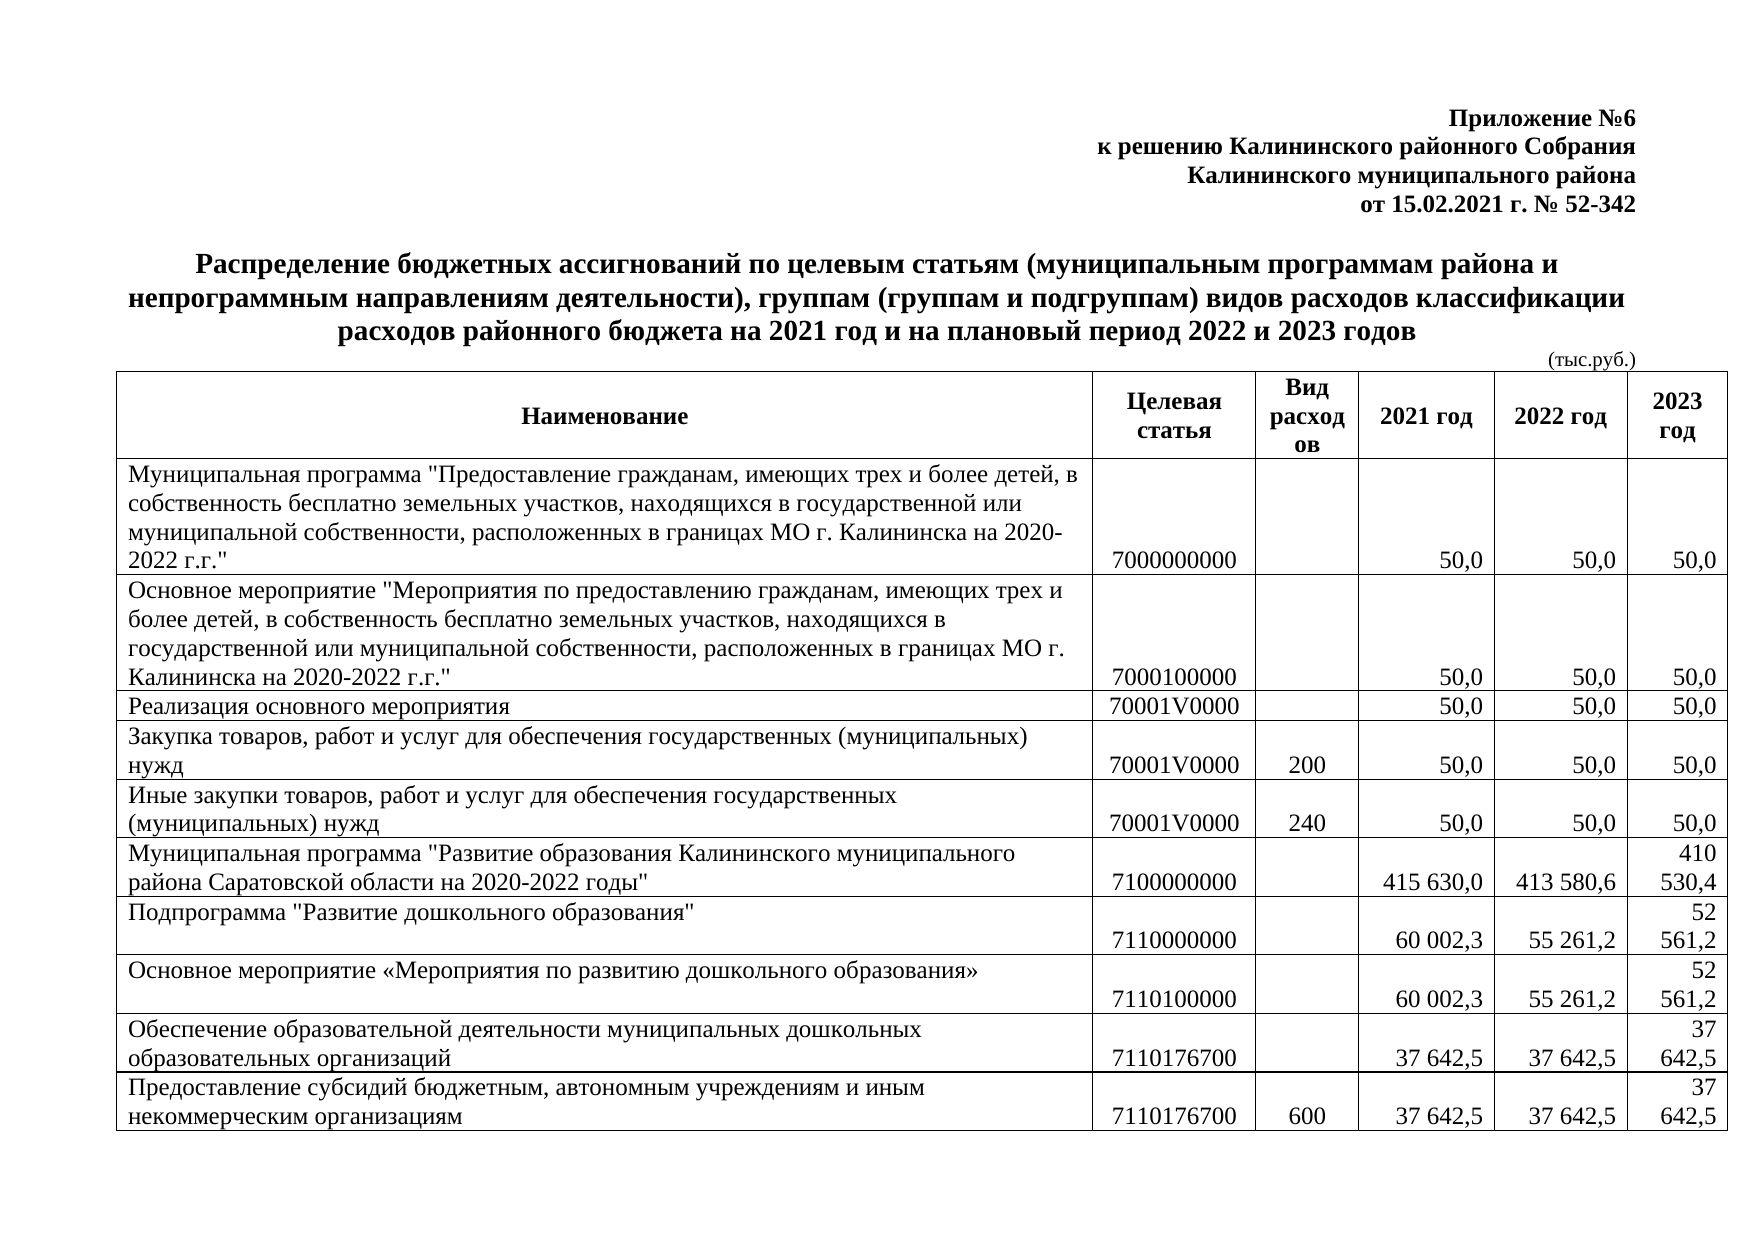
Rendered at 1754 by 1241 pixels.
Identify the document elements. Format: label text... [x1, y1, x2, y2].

table_cell 7000100000 [1093, 575, 1255, 690]
table_cell 55 261,2 [1495, 955, 1627, 1013]
table_cell 200 [1256, 721, 1358, 779]
table_cell 37 642,5 [1359, 1014, 1494, 1071]
table_cell Реализация основного мероприятия [117, 691, 1092, 720]
table_cell [1256, 897, 1358, 954]
table_cell 50,0 [1628, 575, 1727, 690]
table_cell 50,0 [1495, 459, 1627, 574]
table_cell 37 642,5 [1628, 1014, 1727, 1071]
table_cell 37 642,5 [1628, 1073, 1727, 1130]
table_cell Основное мероприятие «Мероприятия по развитию дошкольного образования» [117, 955, 1092, 1013]
table_cell Муниципальная программа "Развитие образования Калининского муниципального района Саратовской области на 2020-2022 годы" [117, 838, 1092, 896]
table_cell Предоставление субсидий бюджетным, автономным учреждениям и иным некоммерческим организациям [117, 1073, 1092, 1130]
table_cell 7110176700 [1093, 1014, 1255, 1071]
table_cell [1256, 1014, 1358, 1071]
table_cell 7110100000 [1093, 955, 1255, 1013]
table_header 2021 год [1359, 372, 1494, 458]
table_cell 37 642,5 [1359, 1073, 1494, 1130]
text к решению Калининского районного Собрания [546, 131, 1636, 160]
text Распределение бюджетных ассигнований по целевым статьям (муниципальным программам района и непрограммным направлениям деятельности), группам (группам и подгруппам) видов расходов классификации расходов районного бюджета на 2021 год и на плановый период 2022 и 2023 годов [118, 246, 1636, 347]
table_cell 7110000000 [1093, 897, 1255, 954]
table_cell [1256, 838, 1358, 896]
table_cell 50,0 [1495, 575, 1627, 690]
table_cell 50,0 [1359, 721, 1494, 779]
table_cell 50,0 [1359, 459, 1494, 574]
table_cell 52 561,2 [1628, 897, 1727, 954]
table_cell 55 261,2 [1495, 897, 1627, 954]
table_cell 50,0 [1628, 459, 1727, 574]
table_cell 50,0 [1495, 691, 1627, 720]
table_cell 410 530,4 [1628, 838, 1727, 896]
table_cell [1256, 955, 1358, 1013]
table_cell 7100000000 [1093, 838, 1255, 896]
text Приложение №6 [546, 103, 1636, 131]
table_cell 50,0 [1359, 691, 1494, 720]
table_cell 37 642,5 [1495, 1014, 1627, 1071]
table_cell [1256, 691, 1358, 720]
table_header Целевая статья [1093, 372, 1255, 458]
table_cell 50,0 [1495, 780, 1627, 837]
table_cell 60 002,3 [1359, 955, 1494, 1013]
table_cell Закупка товаров, работ и услуг для обеспечения государственных (муниципальных) нужд [117, 721, 1092, 779]
text (тыс.руб.) [118, 347, 1636, 371]
table_cell 52 561,2 [1628, 955, 1727, 1013]
table_cell 7110176700 [1093, 1073, 1255, 1130]
table_header 2023 год [1628, 372, 1727, 458]
table_cell 7000000000 [1093, 459, 1255, 574]
table_cell Иные закупки товаров, работ и услуг для обеспечения государственных (муниципальных) нужд [117, 780, 1092, 837]
table_cell 50,0 [1359, 780, 1494, 837]
table_cell Обеспечение образовательной деятельности муниципальных дошкольных образовательных организаций [117, 1014, 1092, 1071]
table_cell 413 580,6 [1495, 838, 1627, 896]
table_cell Основное мероприятие "Мероприятия по предоставлению гражданам, имеющих трех и более детей, в собственность бесплатно земельных участков, находящихся в государственной или муниципальной собственности, расположенных в границах МО г. Калининска на 2020-2022 г.г." [117, 575, 1092, 690]
table_header Наименование [117, 372, 1092, 458]
table_cell 70001V0000 [1093, 721, 1255, 779]
table_cell 70001V0000 [1093, 780, 1255, 837]
table_cell 240 [1256, 780, 1358, 837]
table_cell 50,0 [1628, 691, 1727, 720]
table_cell 415 630,0 [1359, 838, 1494, 896]
table_cell 50,0 [1359, 575, 1494, 690]
text Калининского муниципального района [546, 160, 1636, 189]
table_cell 600 [1256, 1073, 1358, 1130]
table_cell 50,0 [1495, 721, 1627, 779]
table_cell 70001V0000 [1093, 691, 1255, 720]
table_cell 50,0 [1628, 721, 1727, 779]
table_cell Подпрограмма "Развитие дошкольного образования" [117, 897, 1092, 954]
table_header 2022 год [1495, 372, 1627, 458]
table_cell 60 002,3 [1359, 897, 1494, 954]
text от 15.02.2021 г. № 52-342 [546, 189, 1636, 218]
table_cell 50,0 [1628, 780, 1727, 837]
table_cell [1256, 575, 1358, 690]
table_header Вид расходов [1256, 372, 1358, 458]
table_cell [1256, 459, 1358, 574]
table_cell 37 642,5 [1495, 1073, 1627, 1130]
table_cell Муниципальная программа "Предоставление гражданам, имеющих трех и более детей, в собственность бесплатно земельных участков, находящихся в государственной или муниципальной собственности, расположенных в границах МО г. Калининска на 2020-2022 г.г." [117, 459, 1092, 574]
